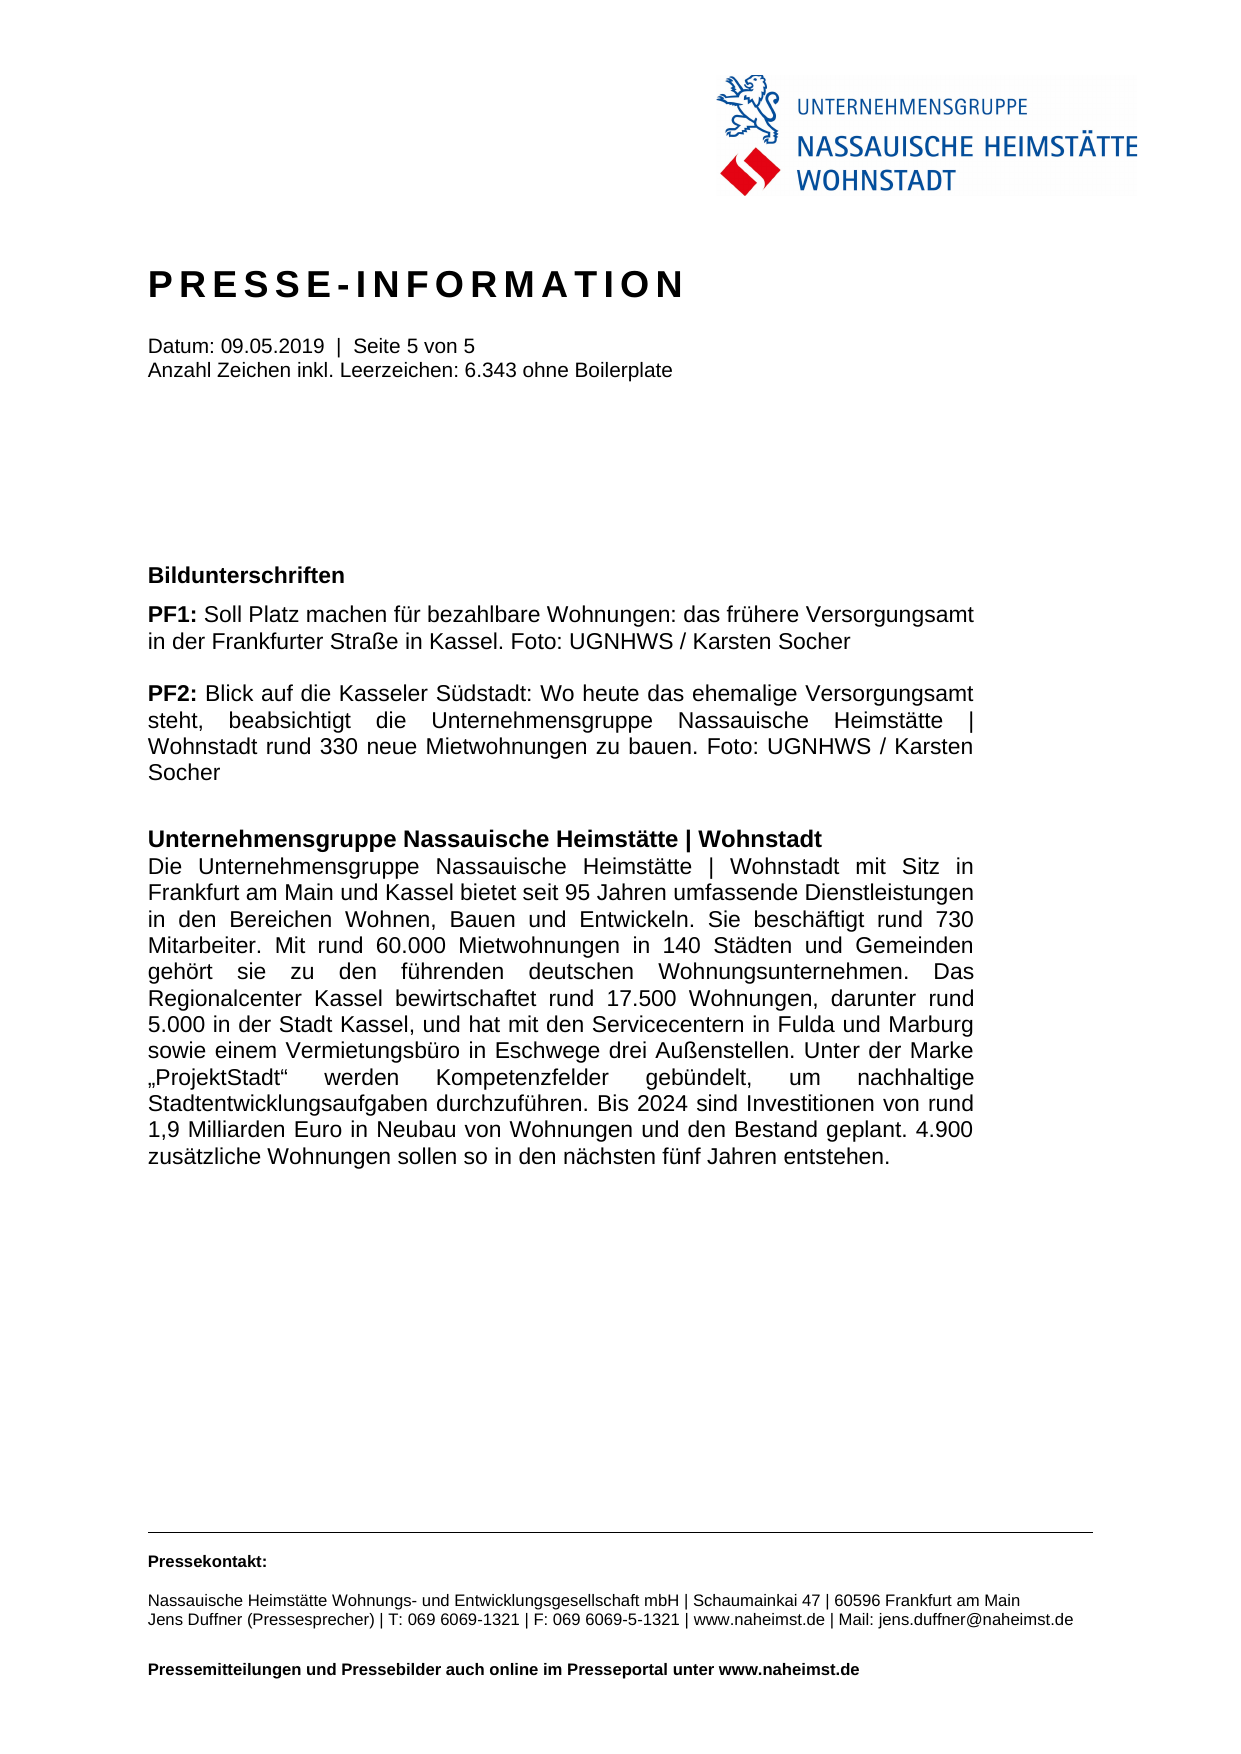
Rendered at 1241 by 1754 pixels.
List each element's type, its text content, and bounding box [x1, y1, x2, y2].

text Bildunterschriften [148, 562, 974, 588]
text Die Unternehmensgruppe Nassauische Heimstätte | Wohnstadt mit Sitz in Frankfurt am Main und Kassel bietet seit 95 Jahren umfassende Dienstleistungen in den Bereichen Wohnen, Bauen und Entwickeln. Sie beschäftigt rund 730 Mitarbeiter. Mit rund 60.000 Mietwohnungen in 140 Städten und Gemeinden gehört sie zu den führenden deutschen Wohnungsunternehmen. Das Regionalcenter Kassel bewirtschaftet rund 17.500 Wohnungen, darunter rund 5.000 in der Stadt Kassel, und hat mit den Servicecentern in Fulda und Marburg sowie einem Vermietungsbüro in Eschwege drei Außenstellen. Unter der Marke „ProjektStadt“ werden Kompetenzfelder gebündelt, um nachhaltige Stadtentwicklungsaufgaben durchzuführen. Bis 2024 sind Investitionen von rund 1,9 Milliarden Euro in Neubau von Wohnungen und den Bestand geplant. 4.900 zusätzliche Wohnungen sollen so in den nächsten fünf Jahren entstehen. [148, 853, 974, 1169]
text PF1: Soll Platz machen für bezahlbare Wohnungen: das frühere Versorgungsamt in der Frankfurter Straße in Kassel. Foto: UGNHWS / Karsten Socher [148, 601, 974, 654]
text Unternehmensgruppe Nassauische Heimstätte | Wohnstadt [148, 825, 1093, 853]
text PF2: Blick auf die Kasseler Südstadt: Wo heute das ehemalige Versorgungsamt steht, beabsichtigt die Unternehmensgruppe Nassauische Heimstätte | Wohnstadt rund 330 neue Mietwohnungen zu bauen. Foto: UGNHWS / Karsten Socher [148, 680, 974, 786]
picture [716, 75, 1138, 196]
